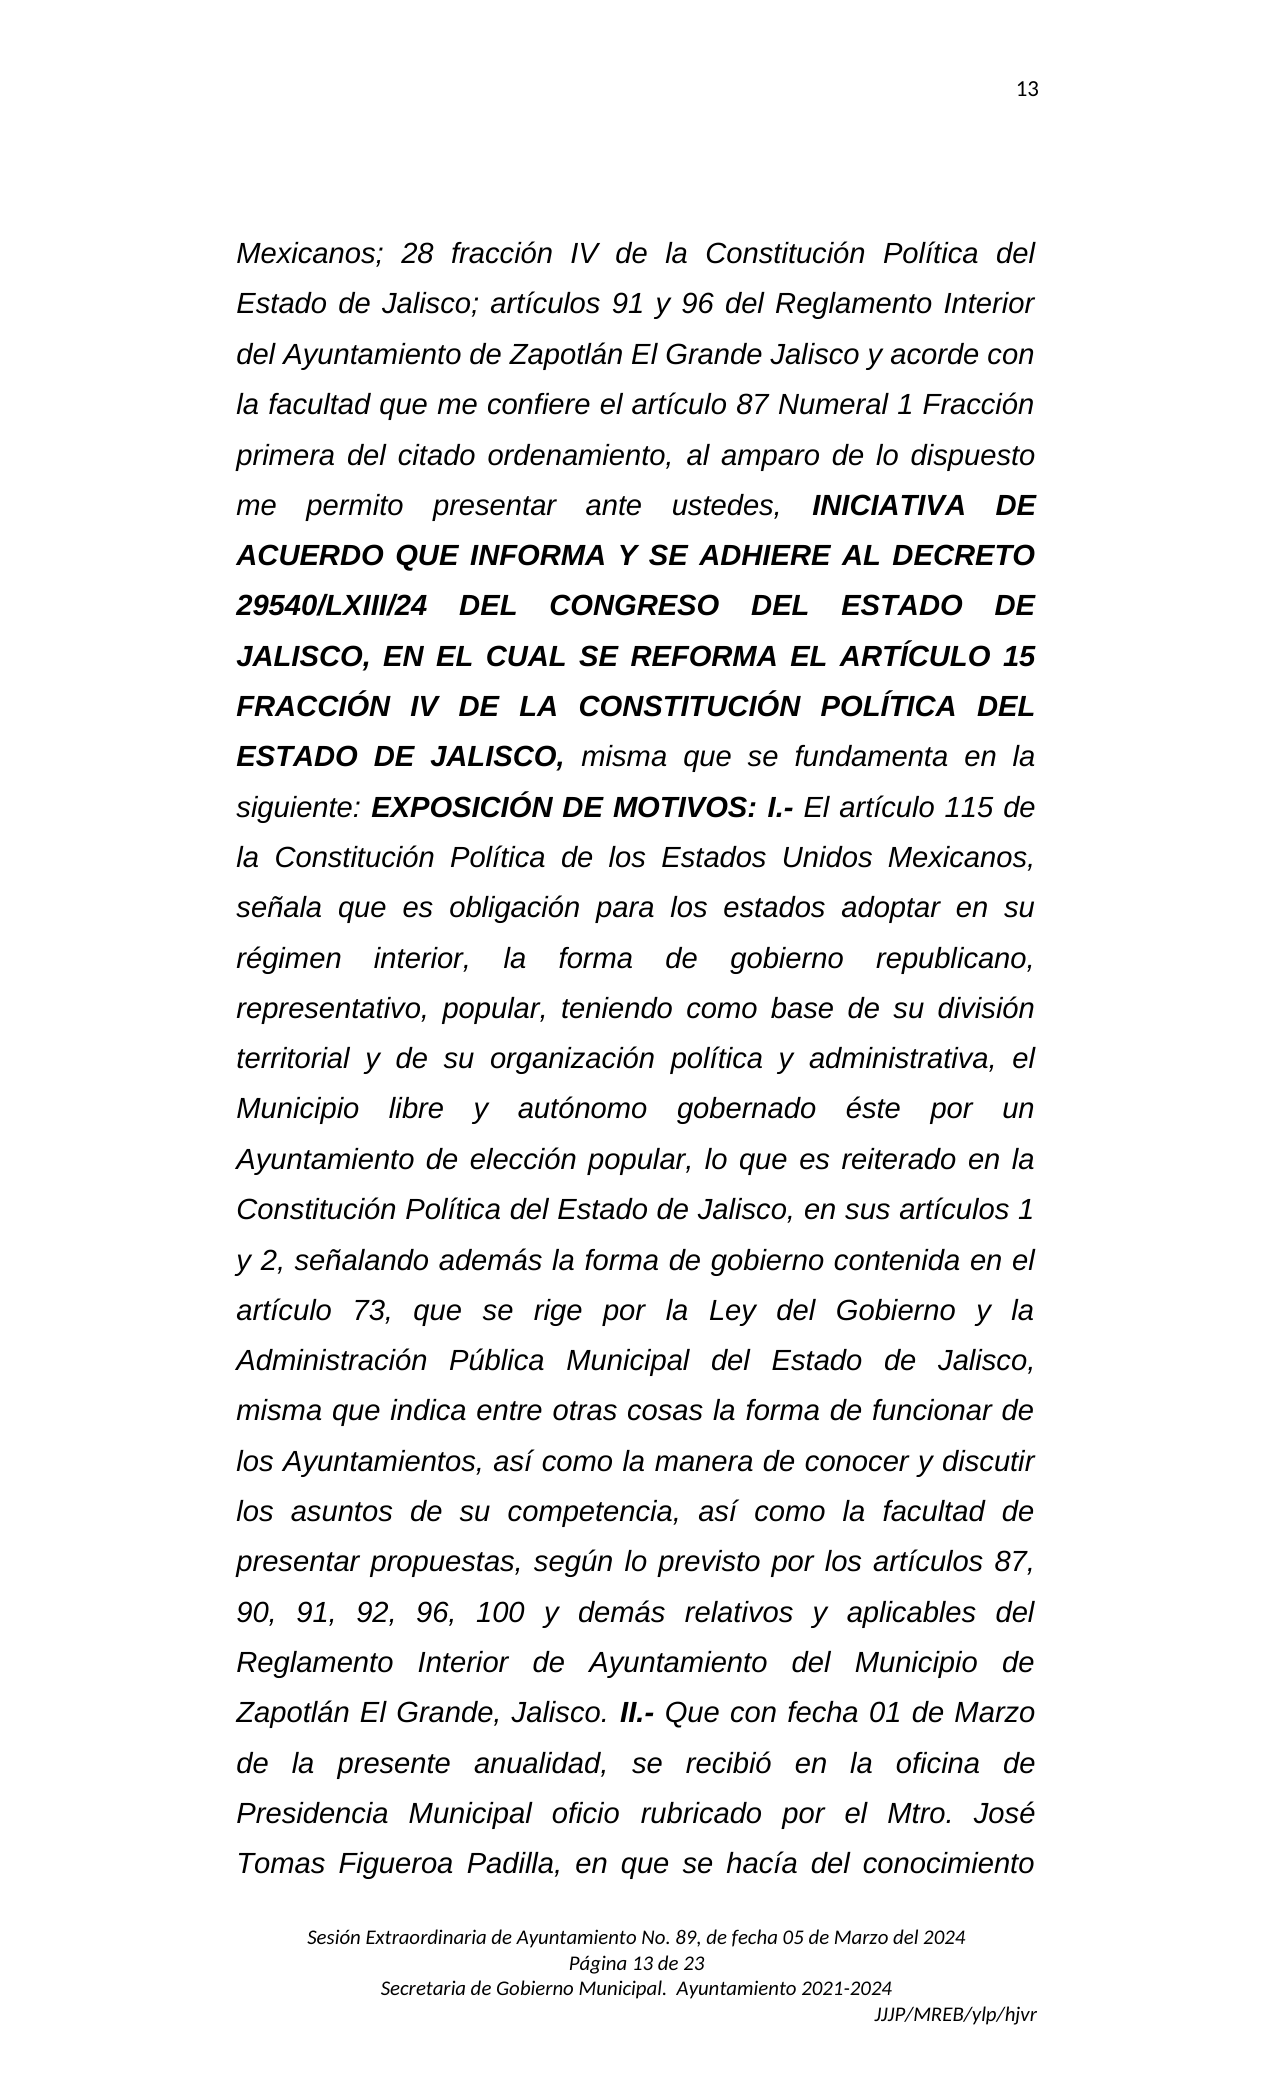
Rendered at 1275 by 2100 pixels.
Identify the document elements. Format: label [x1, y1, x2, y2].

text [236, 236, 1039, 1880]
